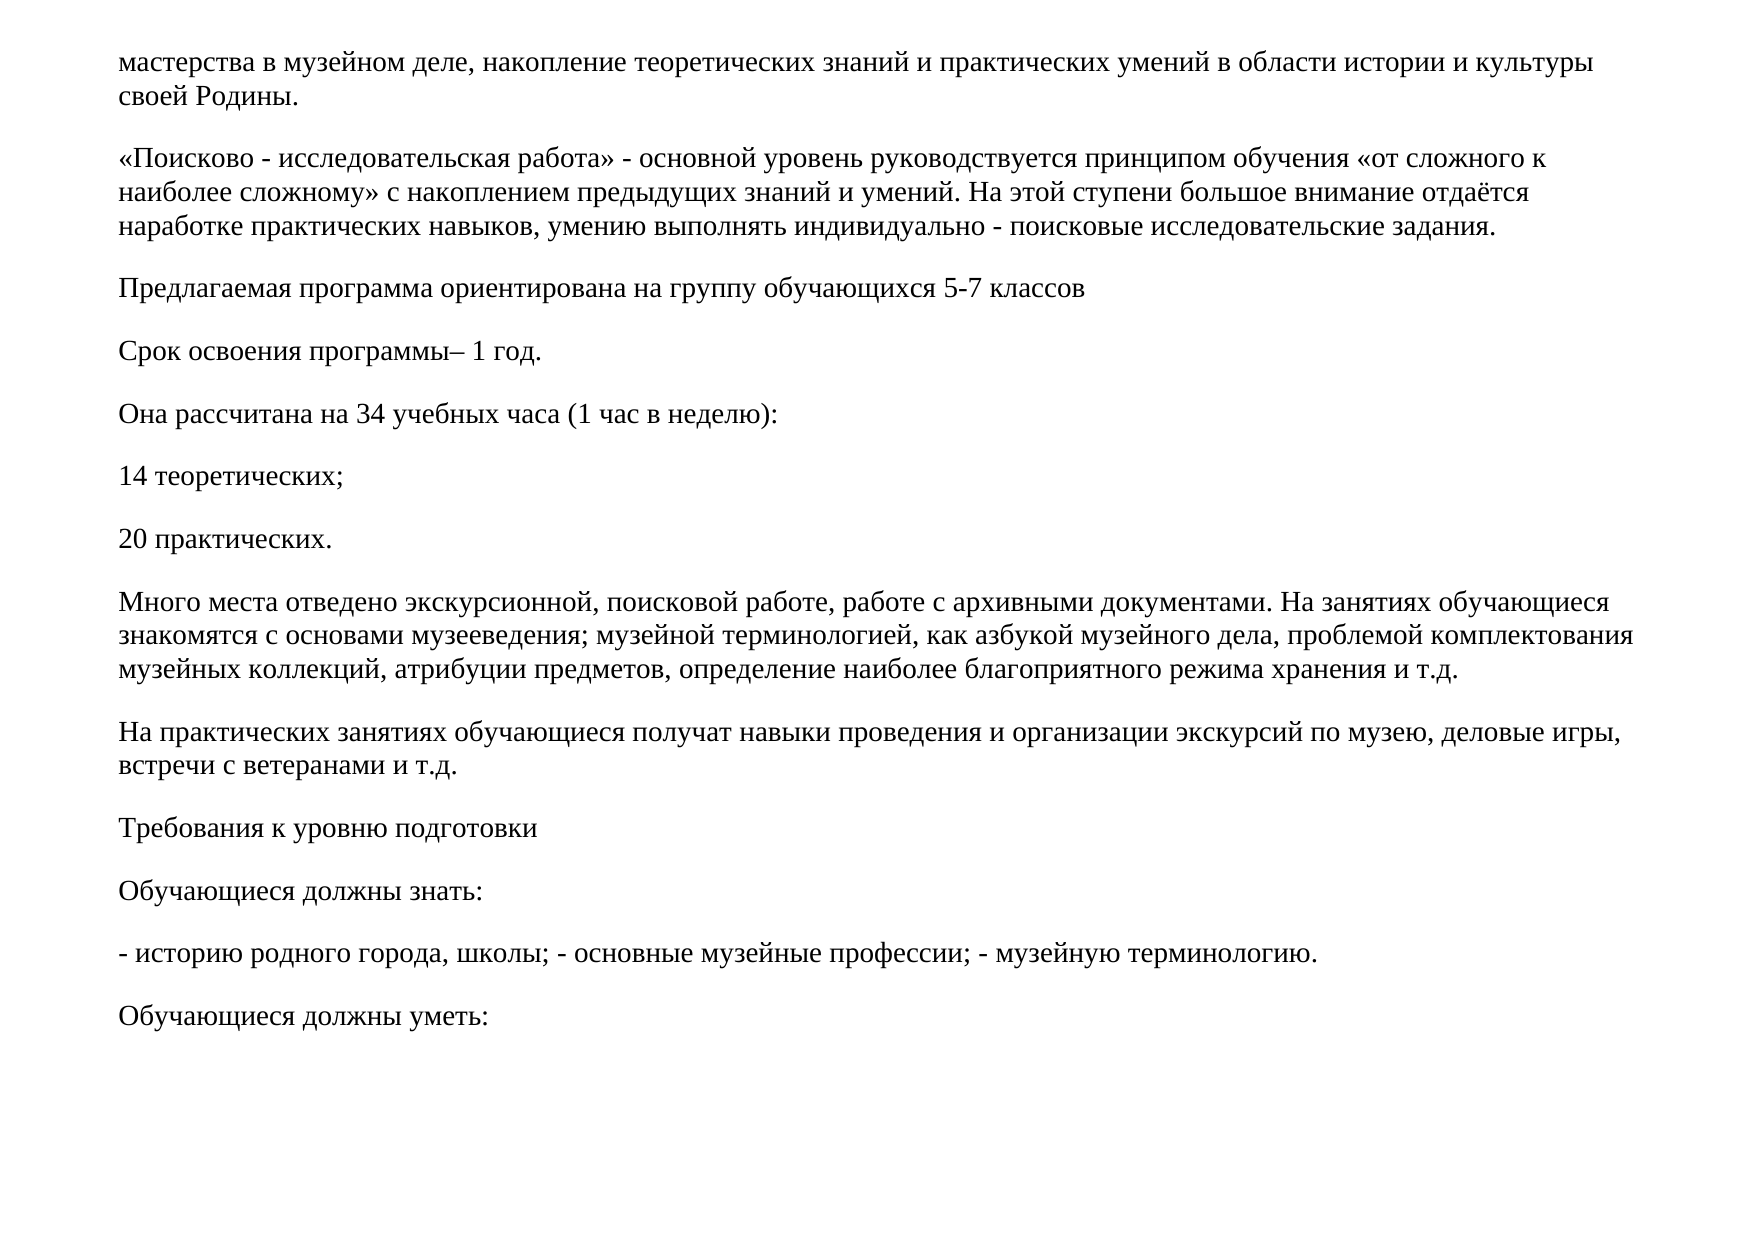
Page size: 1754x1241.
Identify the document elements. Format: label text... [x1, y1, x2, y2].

text 20 практических. [118, 521, 1636, 555]
text Срок освоения программы– 1 год. [118, 333, 1636, 367]
text На практических занятиях обучающиеся получат навыки проведения и организации экскурсий по музею, деловые игры, встречи с ветеранами и т.д. [118, 714, 1636, 781]
text Обучающиеся должны уметь: [118, 998, 1636, 1032]
text Обучающиеся должны знать: [118, 873, 1636, 906]
text 14 теоретических; [118, 458, 1636, 492]
text Она рассчитана на 34 учебных часа (1 час в неделю): [118, 396, 1636, 429]
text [118, 44, 1636, 111]
text Много места отведено экскурсионной, поисковой работе, работе с архивными документами. На занятиях обучающиеся знакомятся с основами музееведения; музейной терминологией, как азбукой музейного дела, проблемой комплектования музейных коллекций, атрибуции предметов, определение наиболее благоприятного режима хранения и т.д. [118, 584, 1636, 684]
text Предлагаемая программа ориентирована на группу обучающихся 5-7 классов [118, 270, 1636, 304]
text Требования к уровню подготовки [118, 810, 1636, 843]
text «Поисково - исследовательская работа» - основной уровень руководствуется принципом обучения «от сложного к наиболее сложному» с накоплением предыдущих знаний и умений. На этой ступени большое внимание отдаётся наработке практических навыков, умению выполнять индивидуально - поисковые исследовательские задания. [118, 141, 1636, 241]
text - историю родного города, школы; - основные музейные профессии; - музейную терминологию. [118, 935, 1636, 969]
